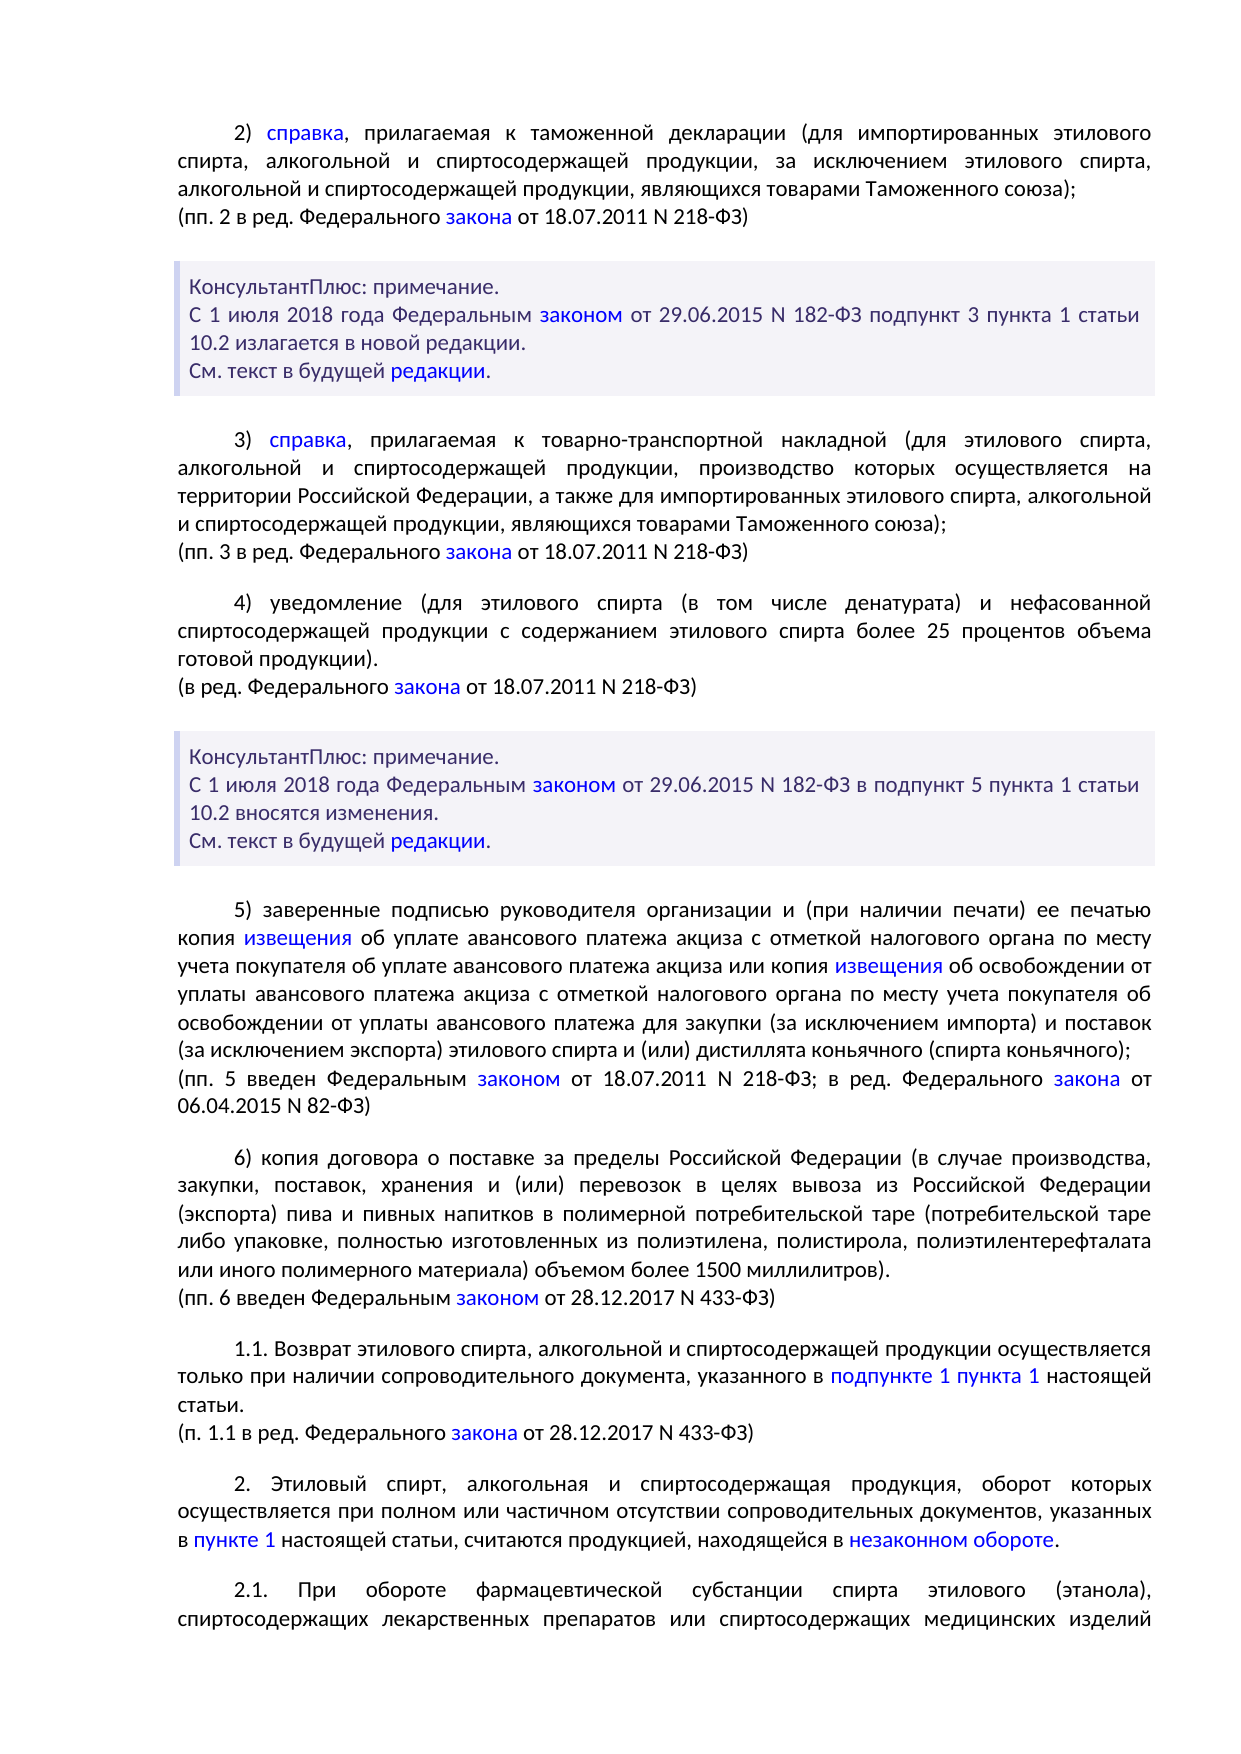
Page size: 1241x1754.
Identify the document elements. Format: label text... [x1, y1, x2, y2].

text 2. Этиловый спирт, алкогольная и спиртосодержащая продукция, оборот которых осуществляется при полном или частичном отсутствии сопроводительных документов, указанных в пункте 1 настоящей статьи, считаются продукцией, находящейся в незаконном обороте. [177, 1469, 1152, 1553]
text 2) справка, прилагаемая к таможенной декларации (для импортированных этилового спирта, алкогольной и спиртосодержащей продукции, за исключением этилового спирта, алкогольной и спиртосодержащей продукции, являющихся товарами Таможенного союза); [177, 118, 1152, 202]
text 5) заверенные подписью руководителя организации и (при наличии печати) ее печатью копия извещения об уплате авансового платежа акциза с отметкой налогового органа по месту учета покупателя об уплате авансового платежа акциза или копия извещения об освобождении от уплаты авансового платежа акциза с отметкой налогового органа по месту учета покупателя об освобождении от уплаты авансового платежа для закупки (за исключением импорта) и поставок (за исключением экспорта) этилового спирта и (или) дистиллята коньячного (спирта коньячного); [177, 896, 1152, 1064]
table_header КонсультантПлюс: примечание. С 1 июля 2018 года Федеральным законом от 29.06.2015 N 182-ФЗ подпункт 3 пункта 1 статьи 10.2 излагается в новой редакции. См. текст в будущей редакции. [180, 261, 1149, 396]
text 4) уведомление (для этилового спирта (в том числе денатурата) и нефасованной спиртосодержащей продукции с содержанием этилового спирта более 25 процентов объема готовой продукции). [177, 588, 1152, 672]
text (п. 1.1 в ред. Федерального закона от 28.12.2017 N 433-ФЗ) [177, 1418, 1152, 1446]
text (пп. 3 в ред. Федерального закона от 18.07.2011 N 218-ФЗ) [177, 537, 1152, 565]
text 6) копия договора о поставке за пределы Российской Федерации (в случае производства, закупки, поставок, хранения и (или) перевозок в целях вывоза из Российской Федерации (экспорта) пива и пивных напитков в полимерной потребительской таре (потребительской таре либо упаковке, полностью изготовленных из полиэтилена, полистирола, полиэтилентерефталата или иного полимерного материала) объемом более 1500 миллилитров). [177, 1143, 1152, 1283]
text (пп. 6 введен Федеральным законом от 28.12.2017 N 433-ФЗ) [177, 1283, 1152, 1311]
text (в ред. Федерального закона от 18.07.2011 N 218-ФЗ) [177, 672, 1152, 700]
text (пп. 5 введен Федеральным законом от 18.07.2011 N 218-ФЗ; в ред. Федерального закона от 06.04.2015 N 82-ФЗ) [177, 1064, 1152, 1120]
text 1.1. Возврат этилового спирта, алкогольной и спиртосодержащей продукции осуществляется только при наличии сопроводительного документа, указанного в подпункте 1 пункта 1 настоящей статьи. [177, 1334, 1152, 1418]
table_header КонсультантПлюс: примечание. С 1 июля 2018 года Федеральным законом от 29.06.2015 N 182-ФЗ в подпункт 5 пункта 1 статьи 10.2 вносятся изменения. См. текст в будущей редакции. [180, 731, 1149, 866]
text 3) справка, прилагаемая к товарно-транспортной накладной (для этилового спирта, алкогольной и спиртосодержащей продукции, производство которых осуществляется на территории Российской Федерации, а также для импортированных этилового спирта, алкогольной и спиртосодержащей продукции, являющихся товарами Таможенного союза); [177, 425, 1152, 537]
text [177, 1576, 1152, 1632]
text (пп. 2 в ред. Федерального закона от 18.07.2011 N 218-ФЗ) [177, 202, 1152, 230]
